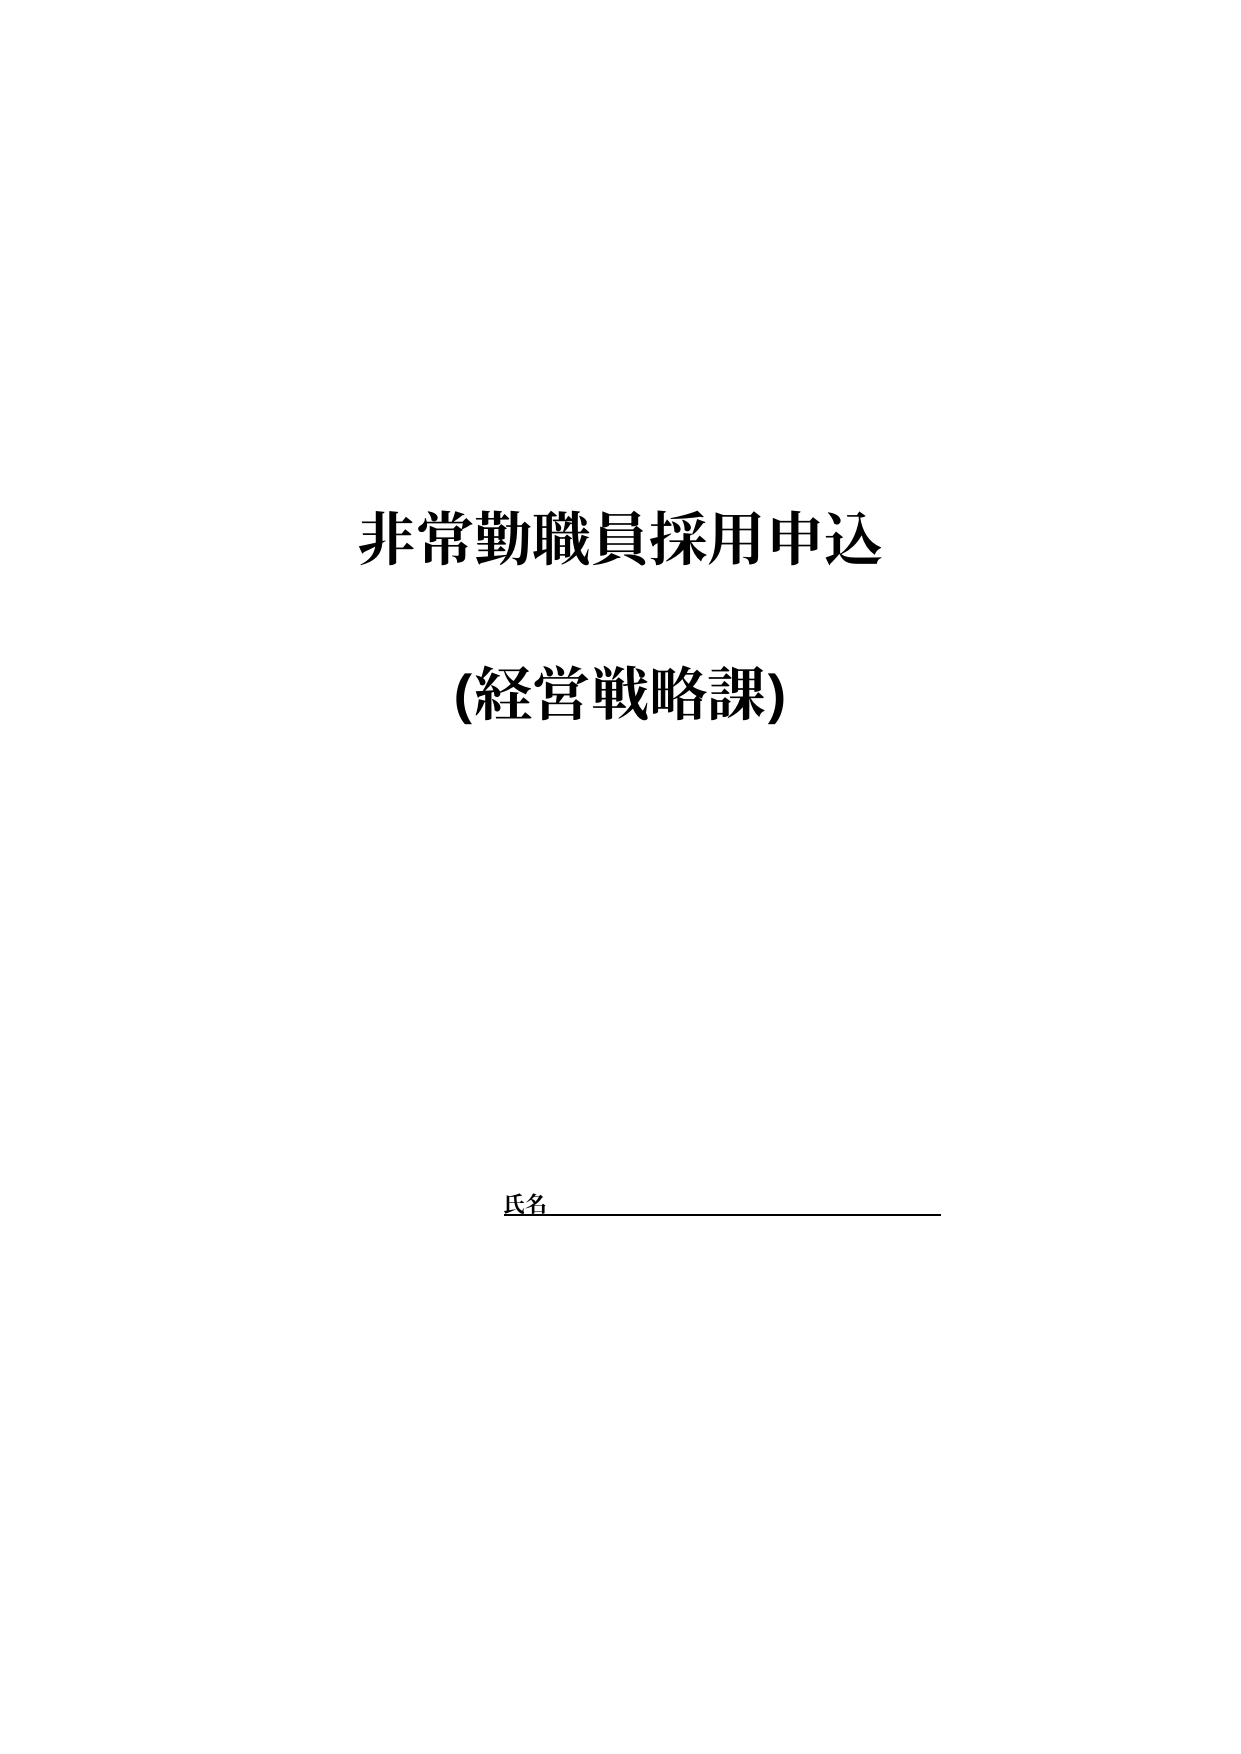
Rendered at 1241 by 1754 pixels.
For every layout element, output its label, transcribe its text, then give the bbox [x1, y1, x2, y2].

text 氏名 [177, 1172, 1063, 1234]
text 非常勤職員採用申込 [177, 489, 1063, 582]
text (経営戦略課) [177, 644, 1063, 737]
